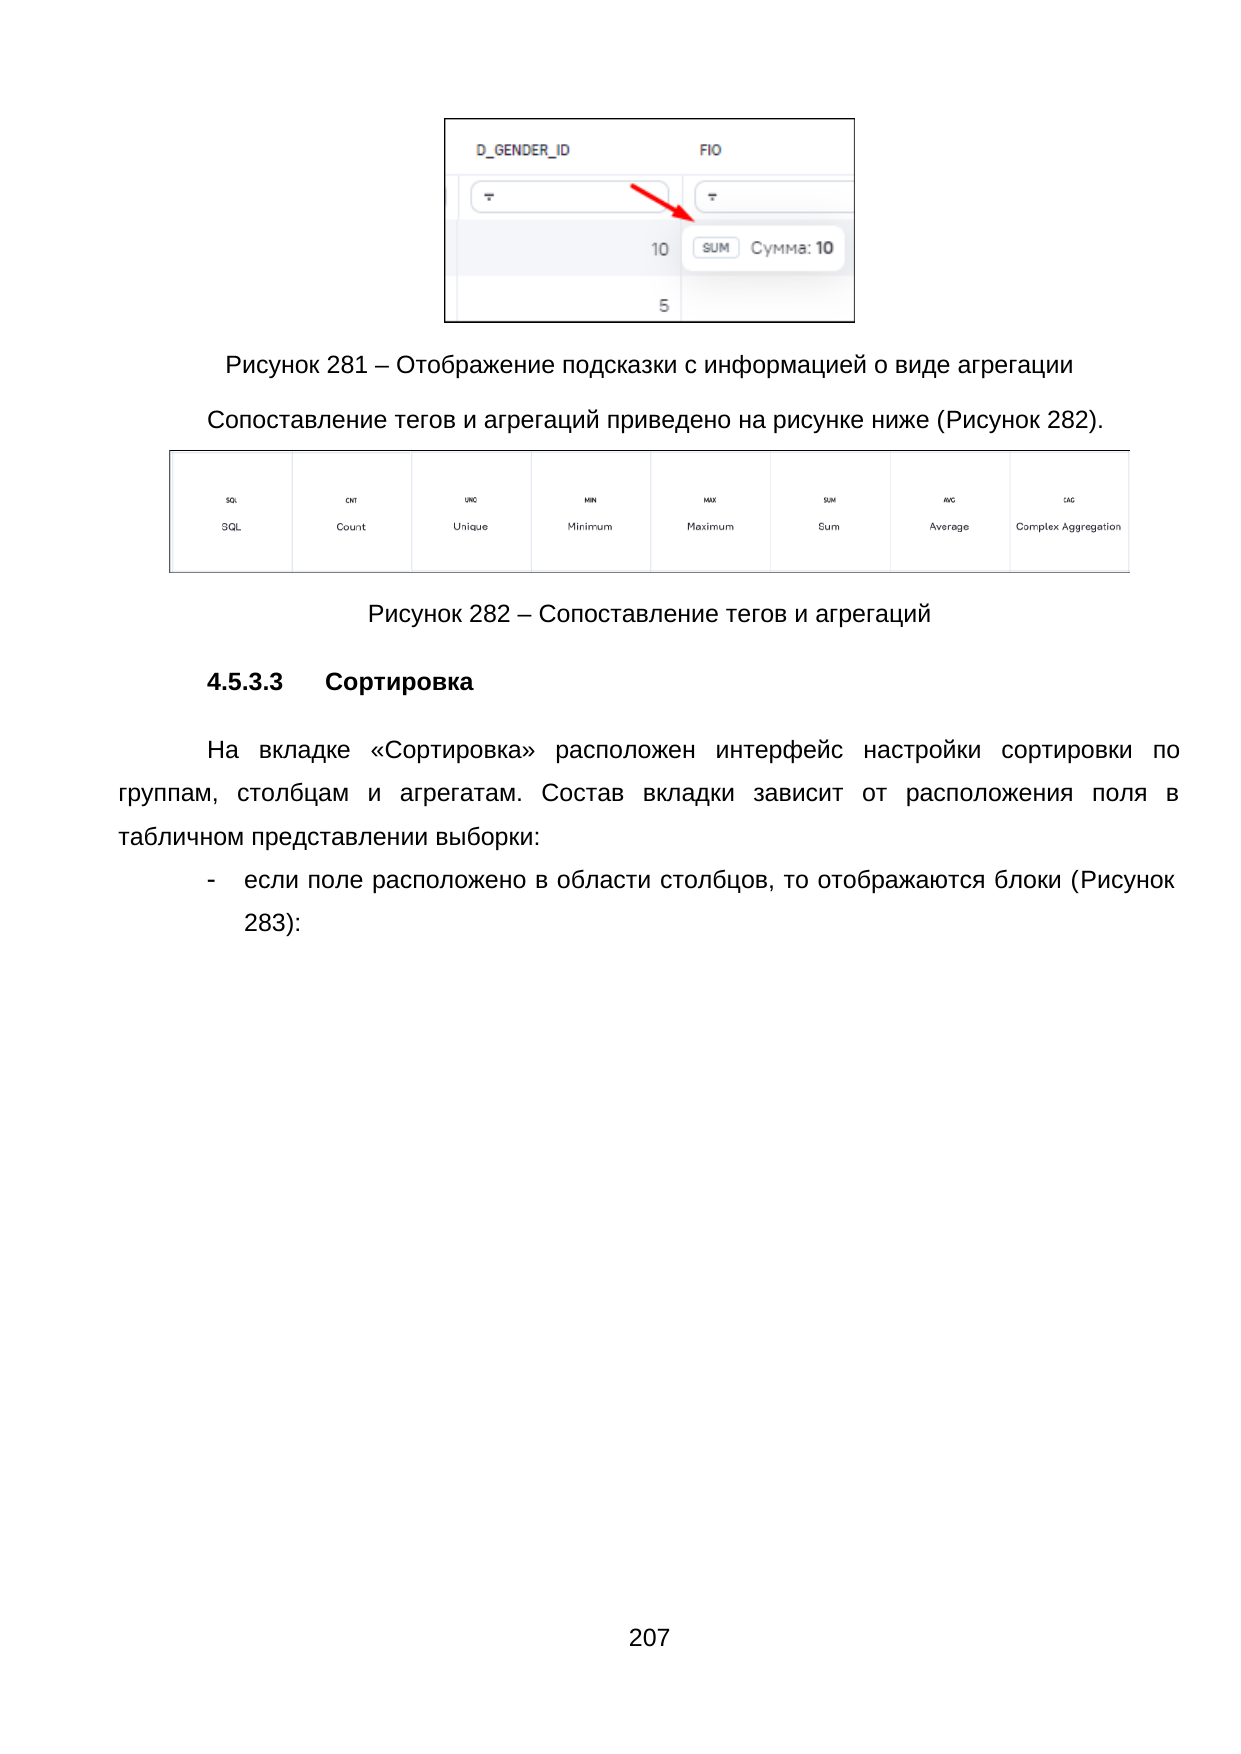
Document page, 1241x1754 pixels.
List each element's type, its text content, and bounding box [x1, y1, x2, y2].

subtitle Сортировка [207, 667, 1181, 696]
title Рисунок 281 – Отображение подсказки с информацией о виде агрегации [118, 350, 1181, 378]
text Сопоставление тегов и агрегаций приведено на рисунке ниже (Рисунок 282). [118, 405, 1181, 434]
picture [444, 118, 855, 323]
title Рисунок 282 – Сопоставление тегов и агрегаций [118, 599, 1181, 628]
text На вкладке «Сортировка» расположен интерфейс настройки сортировки по группам, столбцам и агрегатам. Состав вкладки зависит от расположения поля в табличном представлении выборки: [118, 735, 1181, 850]
list если поле расположено в области столбцов, то отображаются блоки (Рисунок 283): [207, 865, 1181, 937]
picture [169, 450, 1130, 573]
